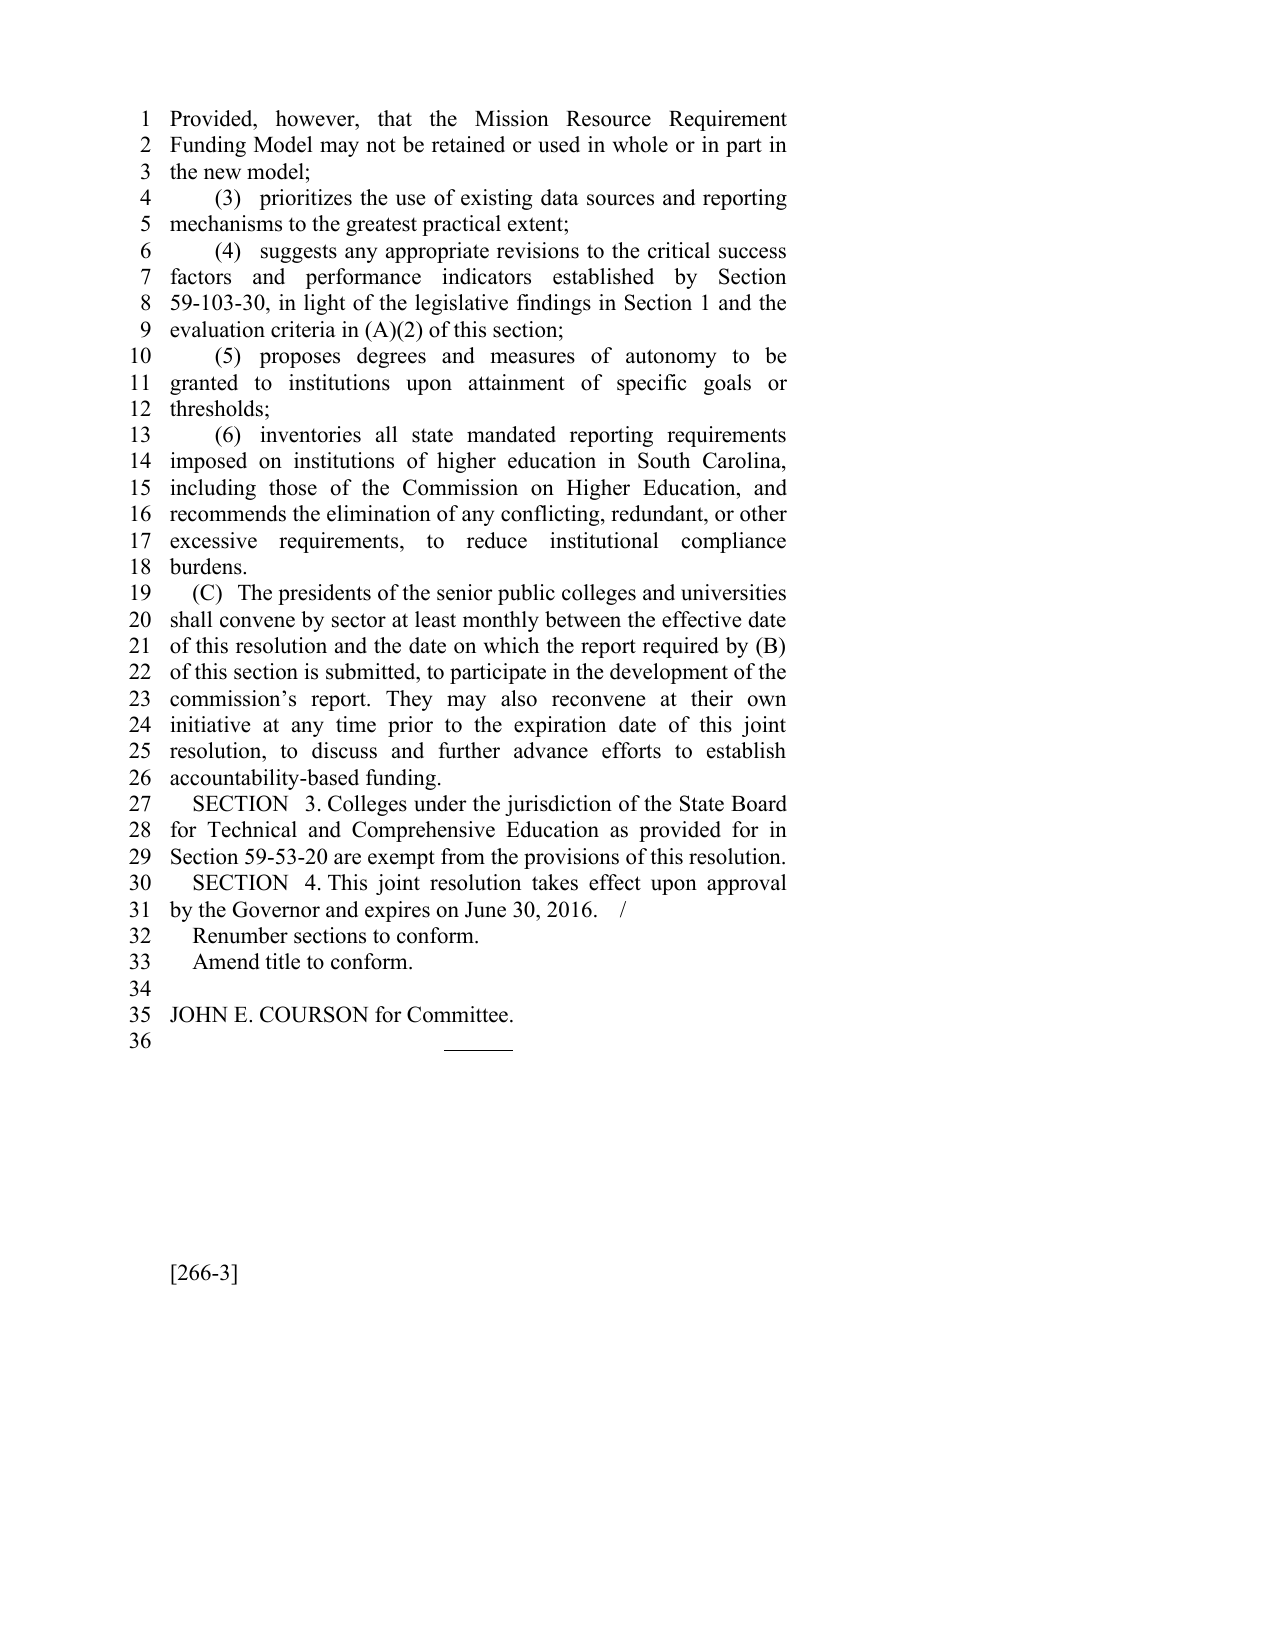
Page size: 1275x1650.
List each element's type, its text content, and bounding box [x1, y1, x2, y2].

text (6) inventories all state mandated reporting requirements imposed on institutions of higher education in South Carolina, including those of the Commission on Higher Education, and recommends the elimination of any conflicting, redundant, or other excessive requirements, to reduce institutional compliance burdens. [169, 421, 787, 579]
text JOHN E. COURSON for Committee. [169, 1001, 787, 1027]
text (C) The presidents of the senior public colleges and universities shall convene by sector at least monthly between the effective date of this resolution and the date on which the report required by (B) of this section is submitted, to participate in the development of the commission’s report. They may also reconvene at their own initiative at any time prior to the expiration date of this joint resolution, to discuss and further advance efforts to establish accountability-based funding. [169, 579, 787, 790]
text SECTION 3. Colleges under the jurisdiction of the State Board for Technical and Comprehensive Education as provided for in Section 59-53-20 are exempt from the provisions of this resolution. SECTION 4. This joint resolution takes effect upon approval by the Governor and expires on June 30, 2016. / [169, 790, 787, 922]
text (5) proposes degrees and measures of autonomy to be granted to institutions upon attainment of specific goals or thresholds; [169, 342, 787, 421]
text Amend title to conform. [169, 948, 787, 975]
text Renumber sections to conform. [169, 922, 787, 948]
text (3) prioritizes the use of existing data sources and reporting mechanisms to the greatest practical extent; [169, 184, 787, 237]
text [169, 105, 787, 184]
text (4) suggests any appropriate revisions to the critical success factors and performance indicators established by Section 59-103-30, in light of the legislative findings in Section 1 and the evaluation criteria in (A)(2) of this section; [169, 237, 787, 342]
